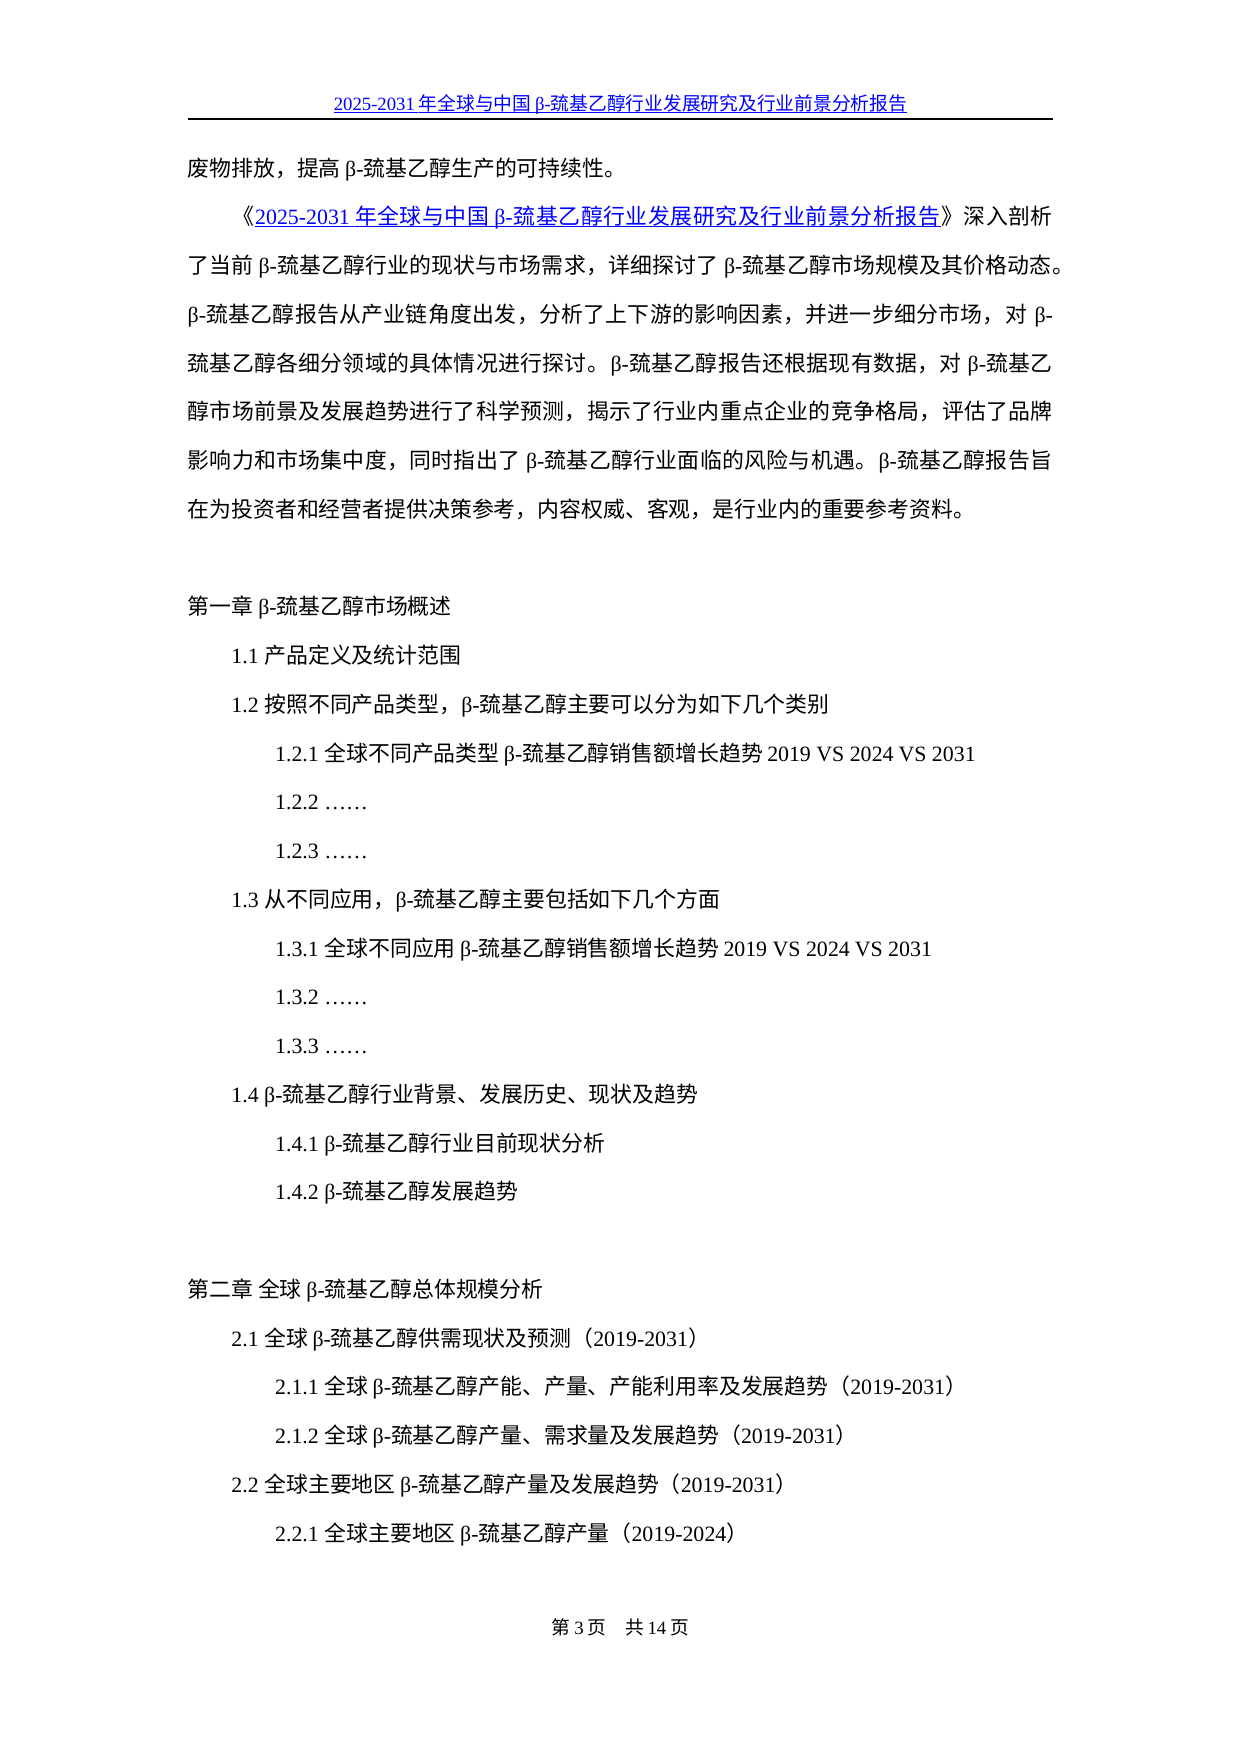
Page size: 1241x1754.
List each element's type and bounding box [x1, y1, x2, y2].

text [187, 150, 1053, 1548]
